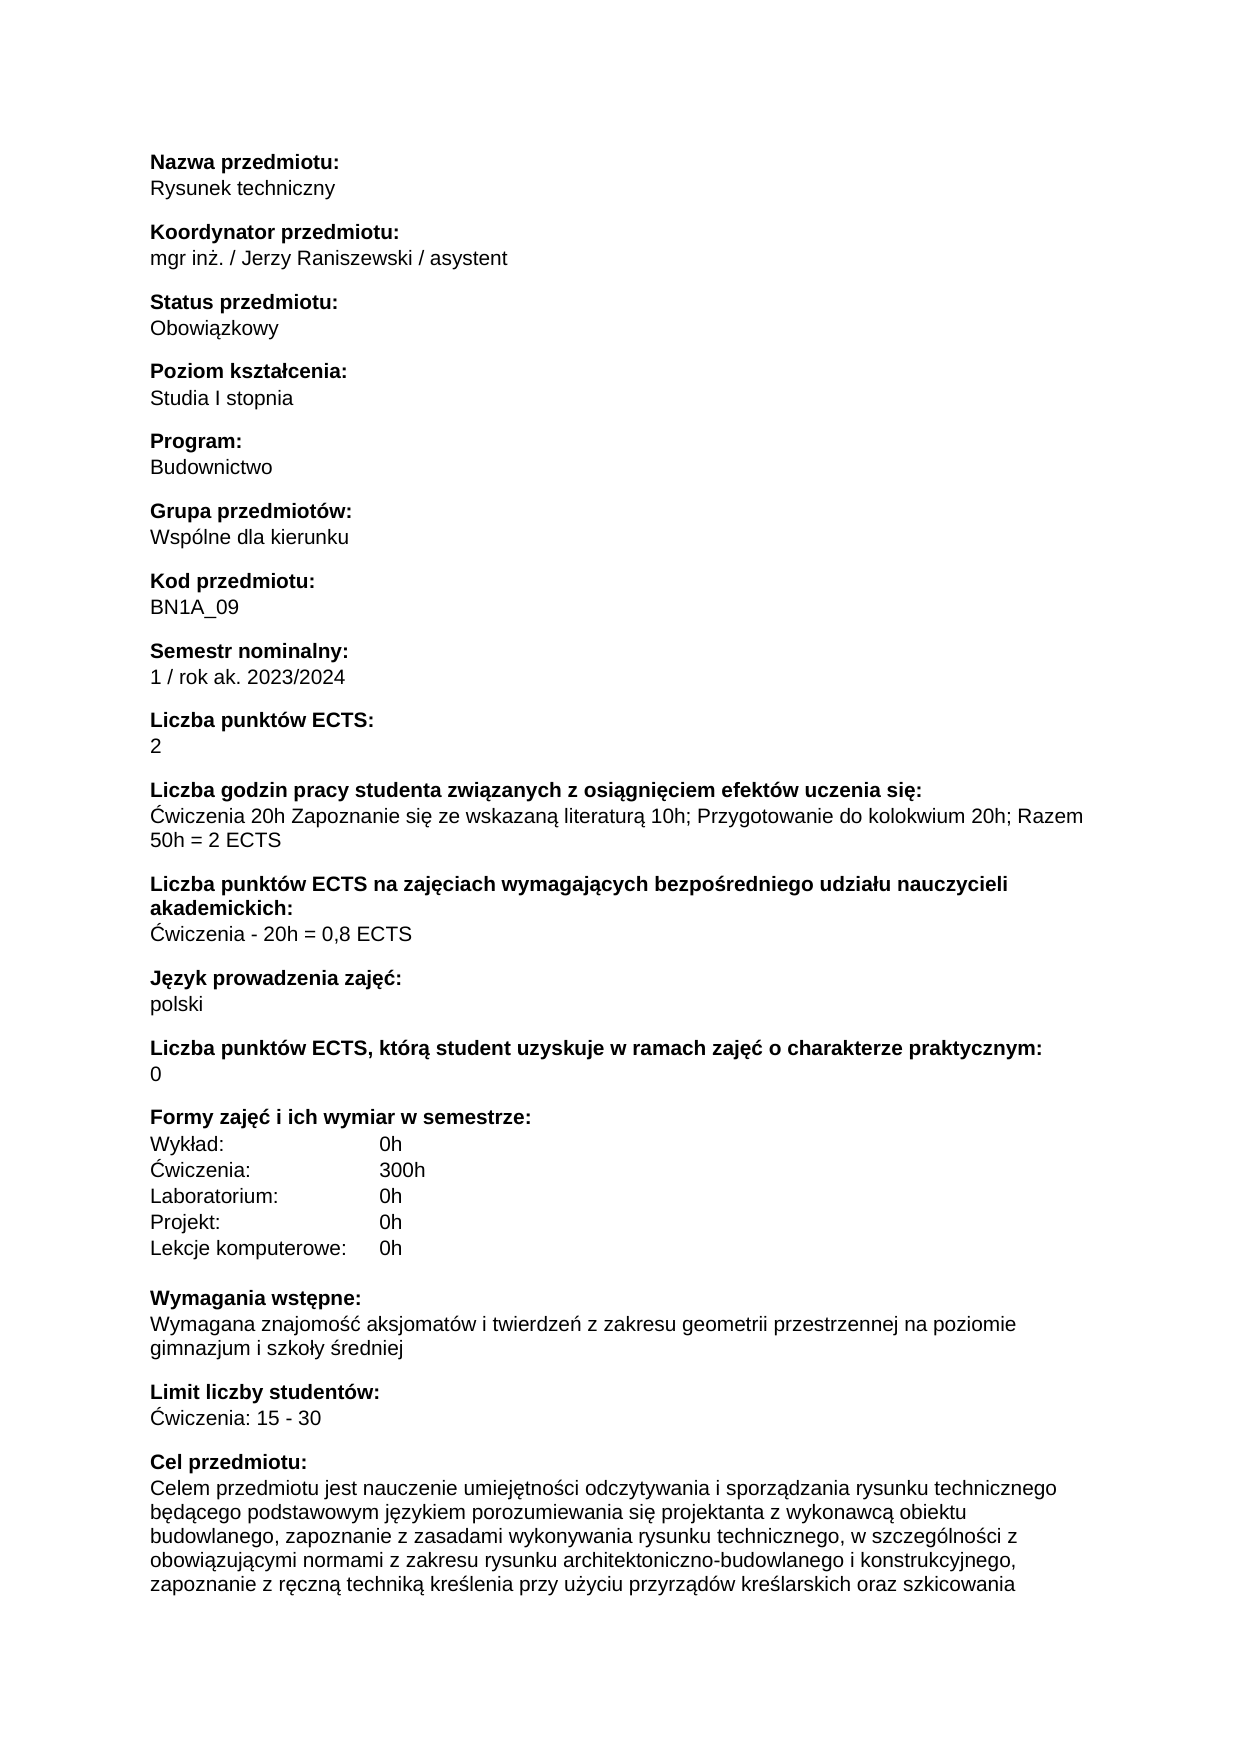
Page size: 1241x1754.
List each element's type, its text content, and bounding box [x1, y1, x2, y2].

table_cell 0h [369, 1208, 597, 1234]
table_cell 300h [369, 1156, 597, 1182]
table_cell Laboratorium: [140, 1184, 367, 1208]
text polski [150, 992, 1090, 1016]
text Semestr nominalny: [150, 638, 1090, 662]
table_header 0h [369, 1132, 597, 1156]
table_cell Ćwiczenia: [140, 1158, 367, 1182]
table_header Wykład: [140, 1132, 367, 1156]
text Liczba punktów ECTS na zajęciach wymagających bezpośredniego udziału nauczycieli akademickich: [150, 872, 1090, 920]
text Kod przedmiotu: [150, 569, 1090, 593]
text BN1A_09 [150, 595, 1090, 619]
text Liczba punktów ECTS, którą student uzyskuje w ramach zajęć o charakterze praktycznym: [150, 1035, 1090, 1059]
text 1 / rok ak. 2023/2024 [150, 664, 1090, 688]
text Grupa przedmiotów: [150, 499, 1090, 523]
text Język prowadzenia zajęć: [150, 966, 1090, 989]
text Program: [150, 429, 1090, 453]
text Rysunek techniczny [150, 176, 1090, 200]
text Limit liczby studentów: [150, 1380, 1090, 1404]
table_cell Lekcje komputerowe: [140, 1236, 367, 1260]
text Obowiązkowy [150, 316, 1090, 339]
table_cell 0h [369, 1234, 597, 1260]
text Formy zajęć i ich wymiar w semestrze: [150, 1105, 1090, 1129]
table_cell Projekt: [140, 1210, 367, 1234]
text Cel przedmiotu: [150, 1449, 1090, 1473]
text Wymagania wstępne: [150, 1286, 1090, 1310]
text Wymagana znajomość aksjomatów i twierdzeń z zakresu geometrii przestrzennej na poziomie gimnazjum i szkoły średniej [150, 1312, 1090, 1360]
text mgr inż. / Jerzy Raniszewski / asystent [150, 246, 1090, 270]
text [150, 1476, 1090, 1595]
text Studia I stopnia [150, 385, 1090, 409]
text Status przedmiotu: [150, 289, 1090, 313]
text Liczba punktów ECTS: [150, 708, 1090, 732]
text Poziom kształcenia: [150, 359, 1090, 383]
text Ćwiczenia: 15 - 30 [150, 1406, 1090, 1430]
text 2 [150, 734, 1090, 758]
text Ćwiczenia 20h Zapoznanie się ze wskazaną literaturą 10h; Przygotowanie do kolokwium 20h; Razem 50h = 2 ECTS [150, 804, 1090, 852]
text 0 [150, 1061, 1090, 1085]
text Budownictwo [150, 455, 1090, 479]
text Liczba godzin pracy studenta związanych z osiągnięciem efektów uczenia się: [150, 778, 1090, 802]
text Nazwa przedmiotu: [150, 150, 1090, 174]
table_cell 0h [369, 1182, 597, 1208]
text Ćwiczenia - 20h = 0,8 ECTS [150, 922, 1090, 946]
text Wspólne dla kierunku [150, 525, 1090, 549]
text Koordynator przedmiotu: [150, 220, 1090, 244]
